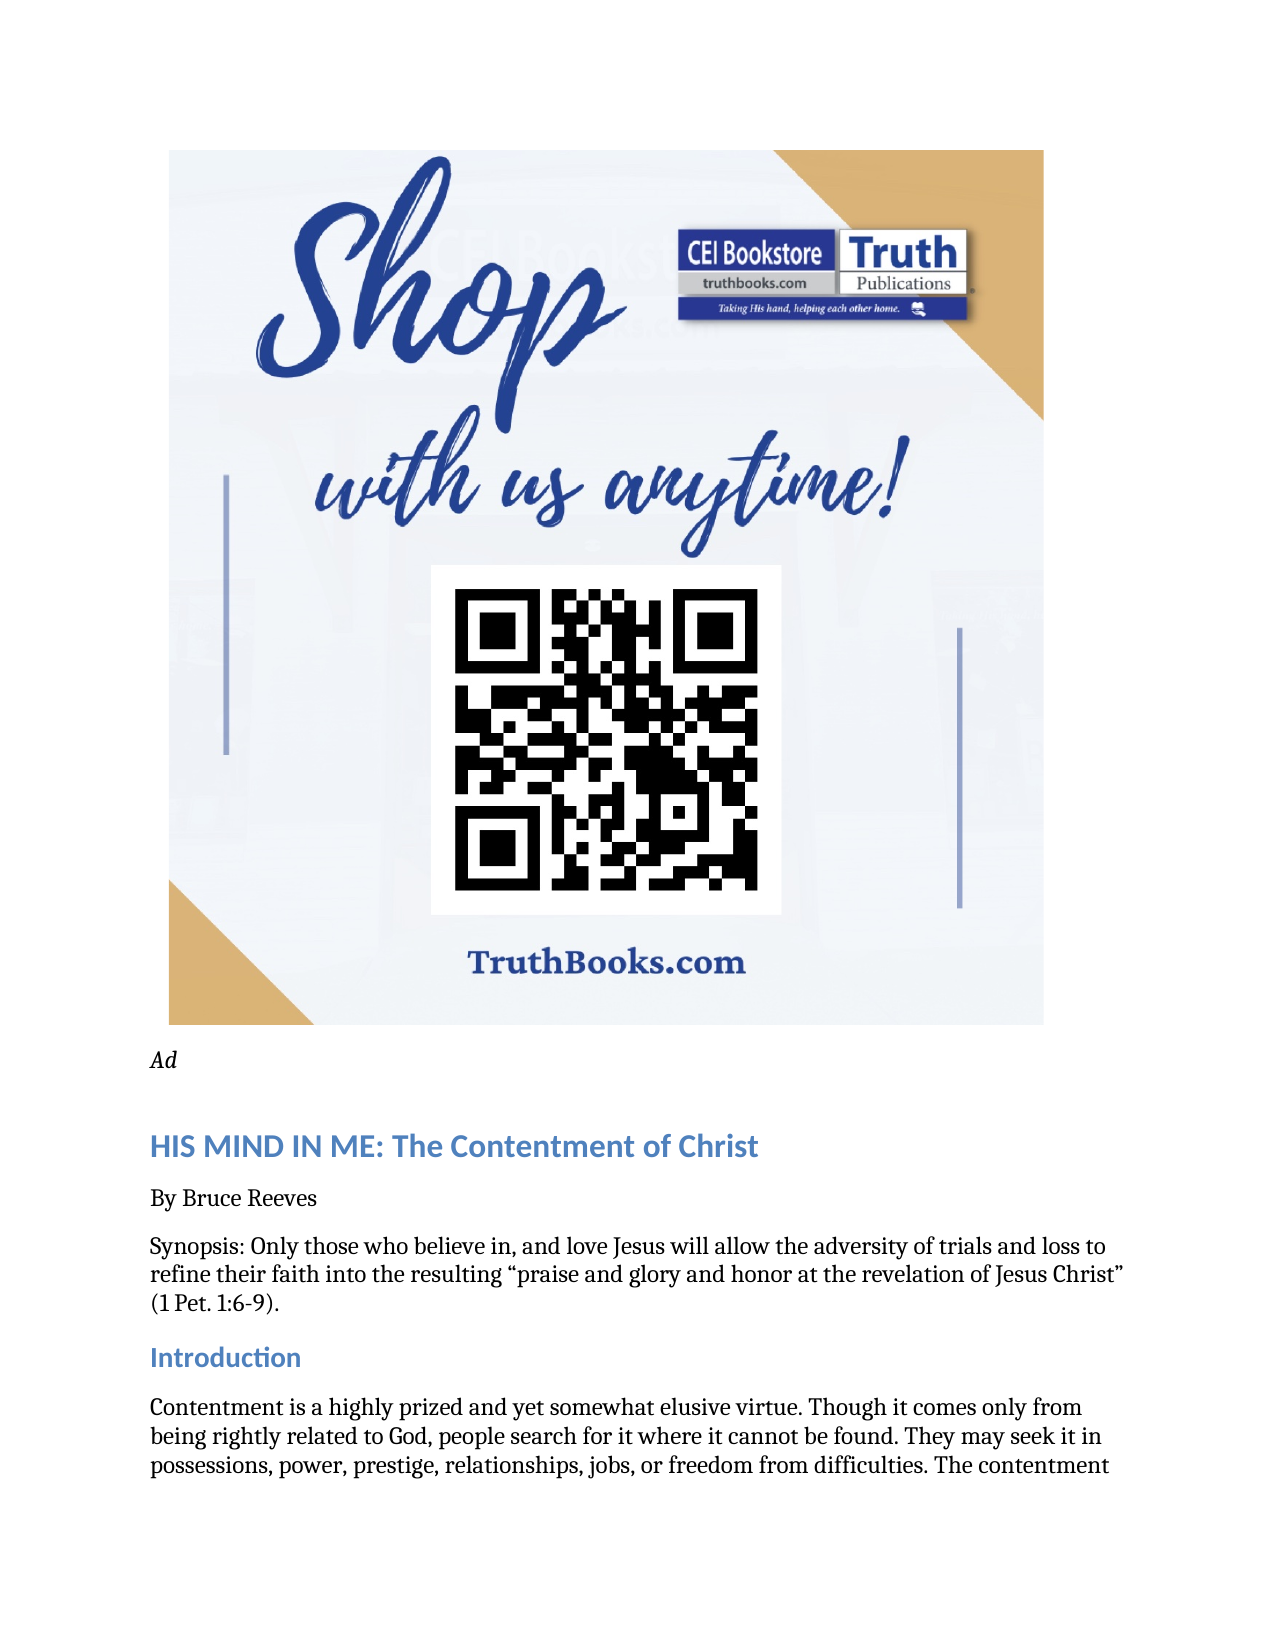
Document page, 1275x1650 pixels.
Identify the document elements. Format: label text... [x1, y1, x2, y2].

text By Bruce Reeves [150, 1184, 1125, 1213]
text Synopsis: Only those who believe in, and love Jesus will allow the adversity of trials and loss to refine their faith into the resulting “praise and glory and honor at the revelation of Jesus Christ” (1 Pet. 1:6-9). [150, 1232, 1125, 1318]
text Ad [150, 1046, 1125, 1074]
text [150, 1393, 1125, 1479]
subtitle Introduction [150, 1339, 1125, 1374]
subtitle HIS MIND IN ME: The Contentment of Christ [150, 1124, 1125, 1165]
picture [168, 150, 1044, 1025]
